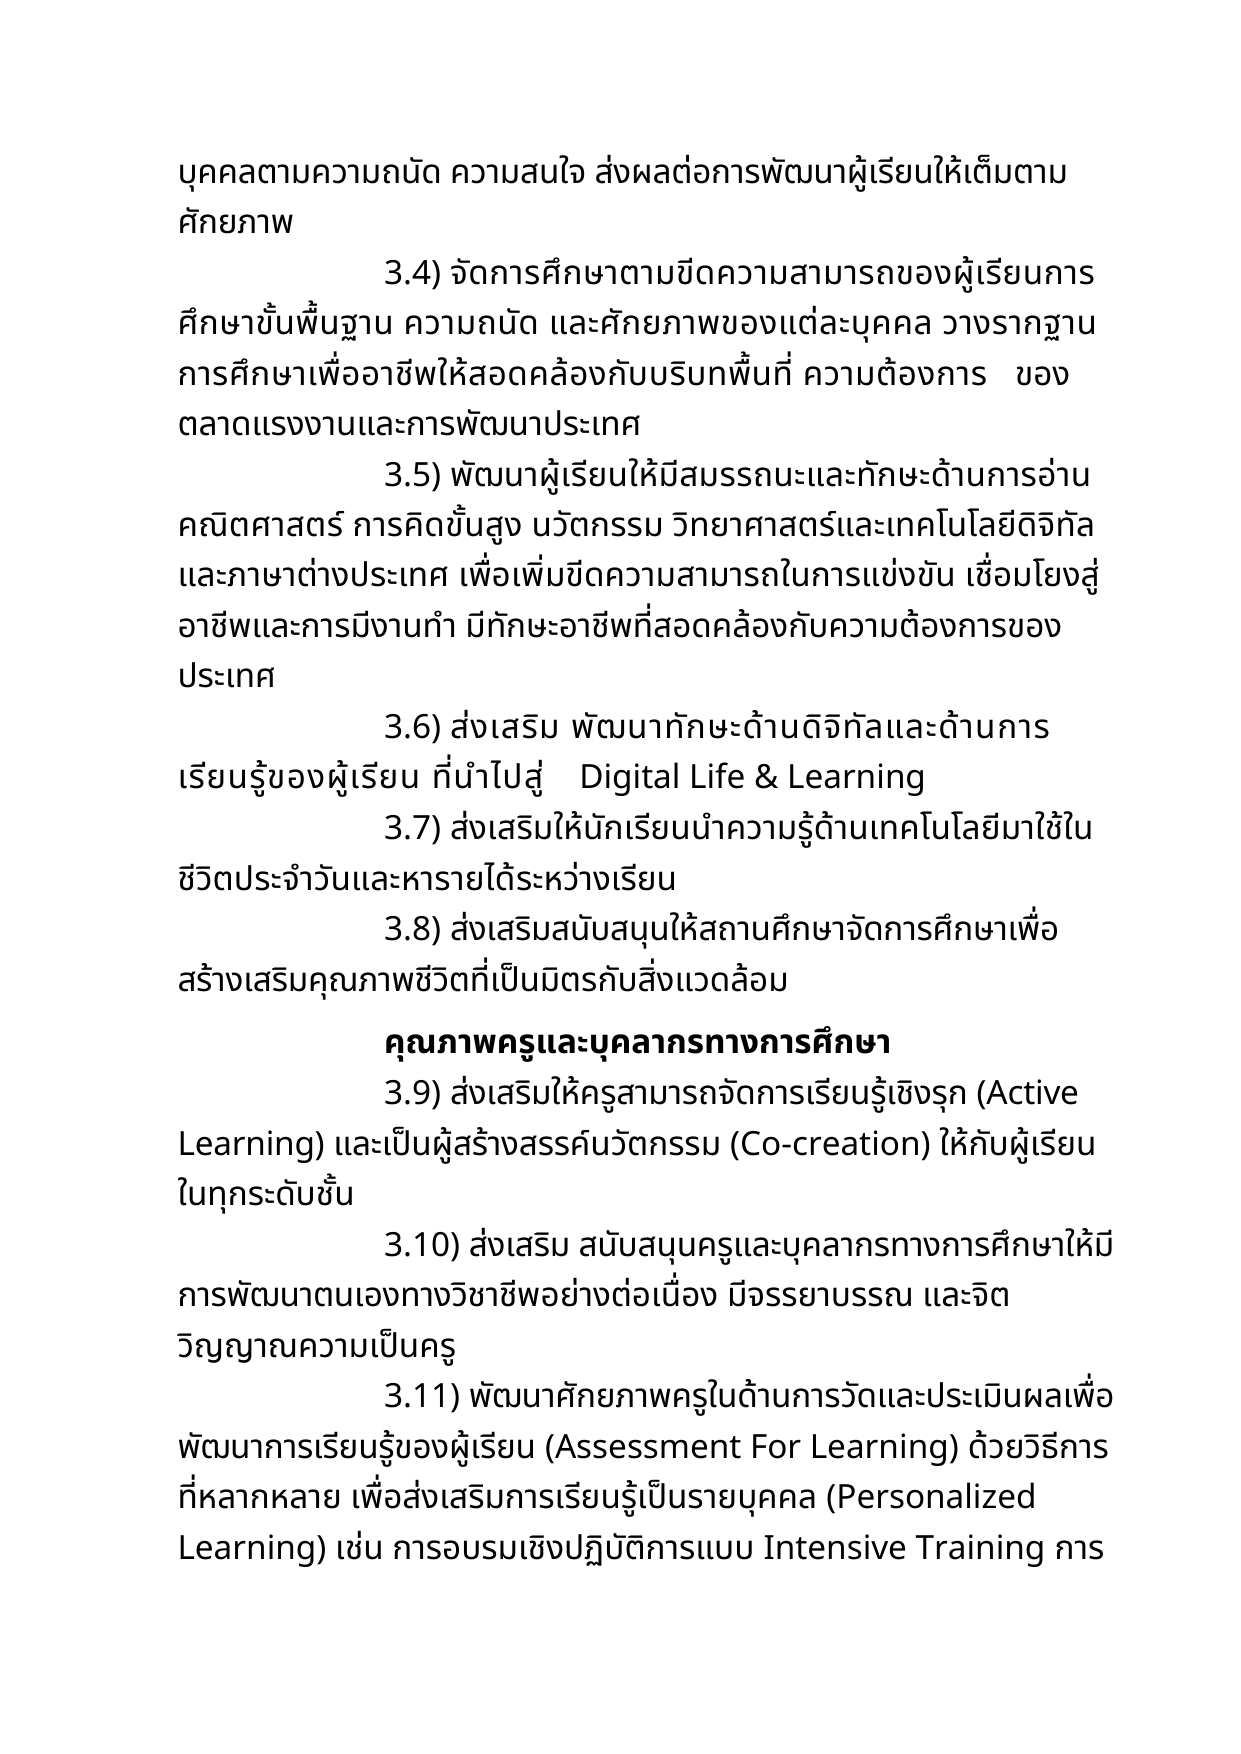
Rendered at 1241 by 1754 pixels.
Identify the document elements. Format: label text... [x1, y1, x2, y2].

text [177, 1372, 1122, 1574]
text 3.5) พัฒนาผู้เรียนให้มีสมรรถนะและทักษะด้านการอ่าน คณิตศาสตร์ การคิดขั้นสูง นวัตกรรม วิทยาศาสตร์และเทคโนโลยีดิจิทัล และภาษาต่างประเทศ เพื่อเพิ่มขีดความสามารถในการแข่งขัน เชื่อมโยงสู่อาชีพและการมีงานทำ มีทักษะอาชีพที่สอดคล้องกับความต้องการของประเทศ [177, 450, 1122, 703]
text 3.9) ส่งเสริมให้ครูสามารถจัดการเรียนรู้เชิงรุก (Active Learning) และเป็นผู้สร้างสรรค์นวัตกรรม (Co-creation) ให้กับผู้เรียนในทุกระดับชั้น [177, 1069, 1122, 1221]
text 3.7) ส่งเสริมให้นักเรียนนำความรู้ด้านเทคโนโลยีมาใช้ในชีวิตประจำวันและหารายได้ระหว่างเรียน [177, 804, 1122, 905]
text 3.8) ส่งเสริมสนับสนุนให้สถานศึกษาจัดการศึกษาเพื่อสร้างเสริมคุณภาพชีวิตที่เป็นมิตรกับสิ่งแวดล้อม [177, 905, 1122, 1006]
text คุณภาพครูและบุคลากรทางการศึกษา [177, 1018, 1122, 1069]
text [177, 148, 1122, 248]
text 3.6) ส่งเสริม พัฒนาทักษะด้านดิจิทัลและด้านการเรียนรู้ของผู้เรียน ที่นำไปสู่ Digital Life & Learning [177, 703, 1122, 804]
text 3.4) จัดการศึกษาตามขีดความสามารถของผู้เรียนการศึกษาขั้นพื้นฐาน ความถนัด และศักยภาพของแต่ละบุคคล วางรากฐานการศึกษาเพื่ออาชีพให้สอดคล้องกับบริบทพื้นที่ ความต้องการ ของตลาดแรงงานและการพัฒนาประเทศ [177, 248, 1122, 450]
text 3.10) ส่งเสริม สนับสนุนครูและบุคลากรทางการศึกษาให้มีการพัฒนาตนเองทางวิชาชีพอย่างต่อเนื่อง มีจรรยาบรรณ และจิตวิญญาณความเป็นครู [177, 1221, 1122, 1372]
